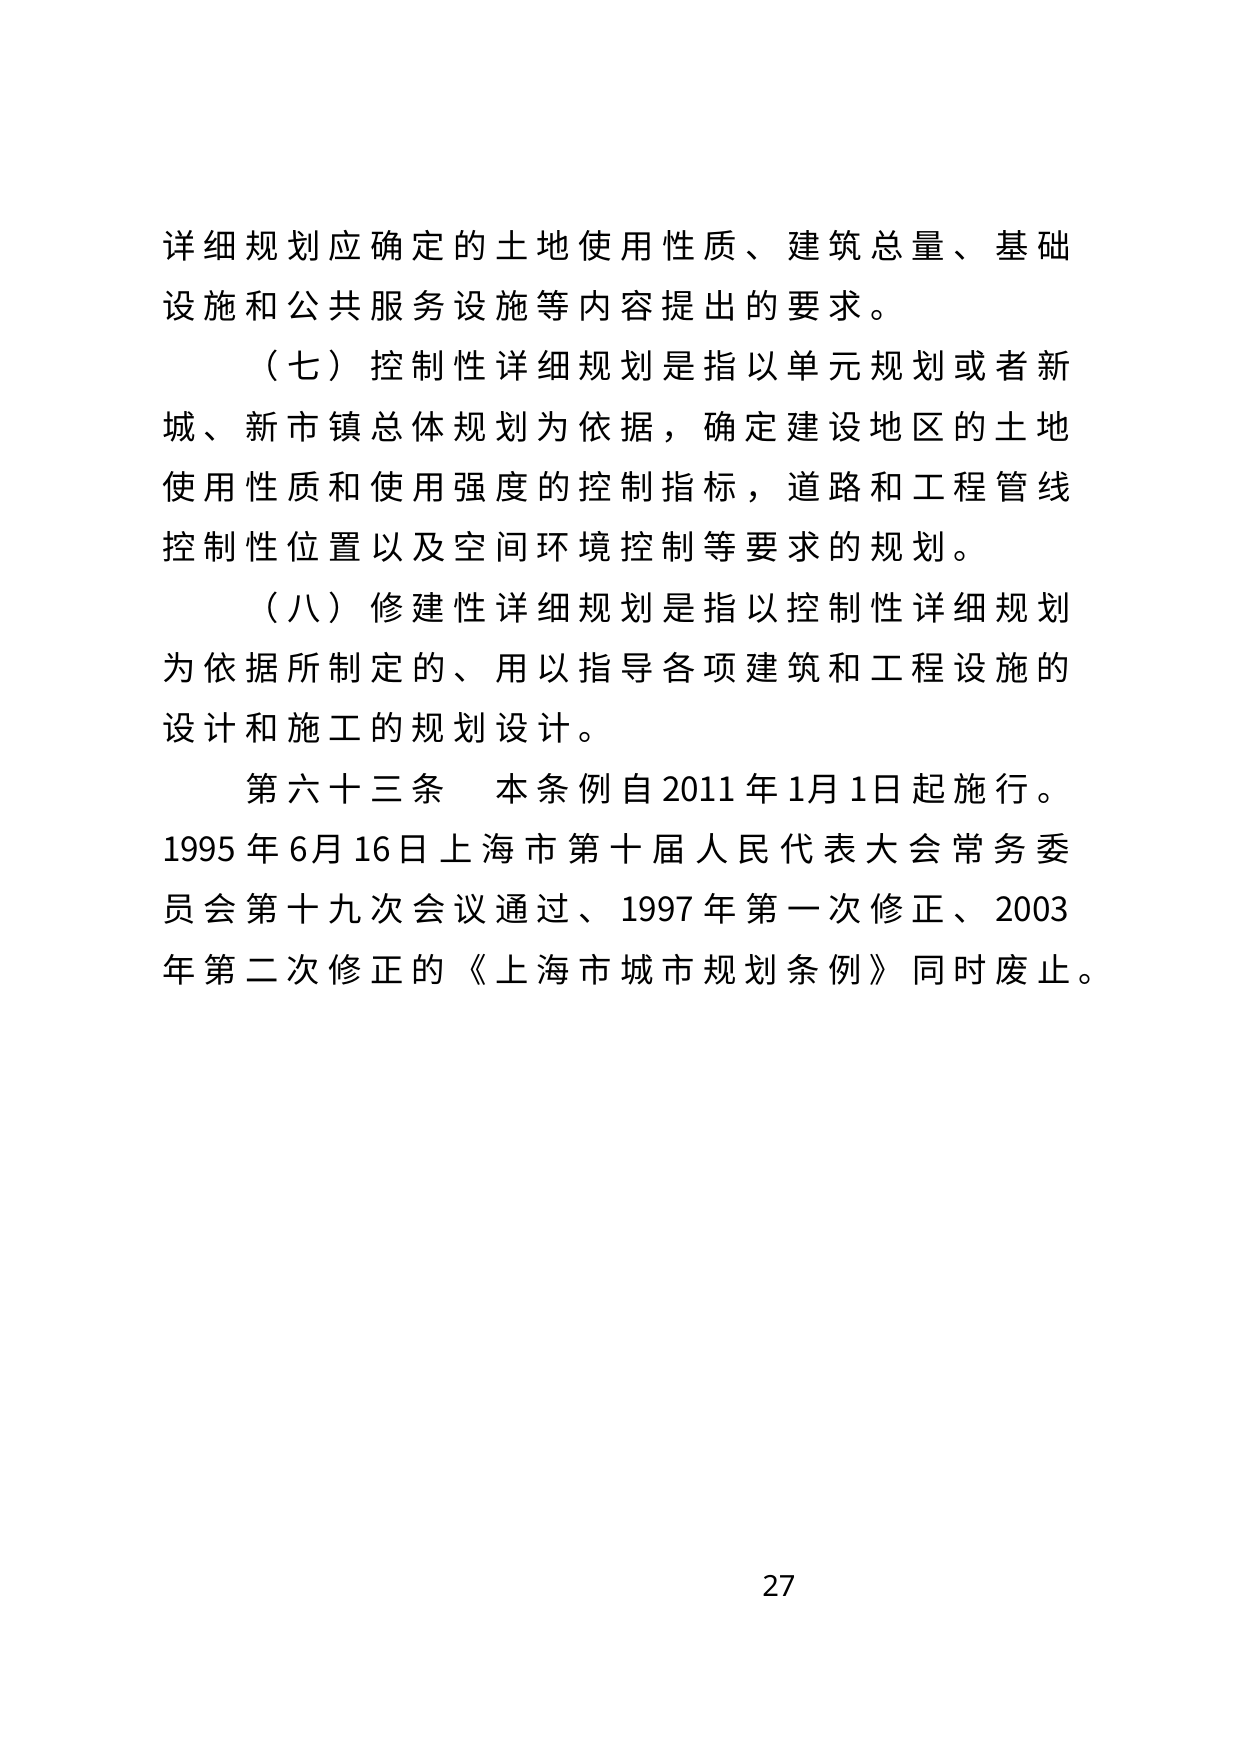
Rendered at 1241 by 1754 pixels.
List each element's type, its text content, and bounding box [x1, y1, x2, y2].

text （八）修建性详细规划是指以控制性详细规划为依据所制定的、用以指导各项建筑和工程设施的设计和施工的规划设计。 [162, 575, 1078, 756]
text 第六十三条 本条例自2011年1月1日起施行。1995年6月16日上海市第十届人民代表大会常务委员会第十九次会议通过、1997年第一次修正、2003年第二次修正的《上海市城市规划条例》同时废止。 [162, 756, 1078, 998]
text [162, 213, 1078, 334]
text （七）控制性详细规划是指以单元规划或者新城、新市镇总体规划为依据，确定建设地区的土地使用性质和使用强度的控制指标，道路和工程管线控制性位置以及空间环境控制等要求的规划。 [162, 334, 1078, 575]
